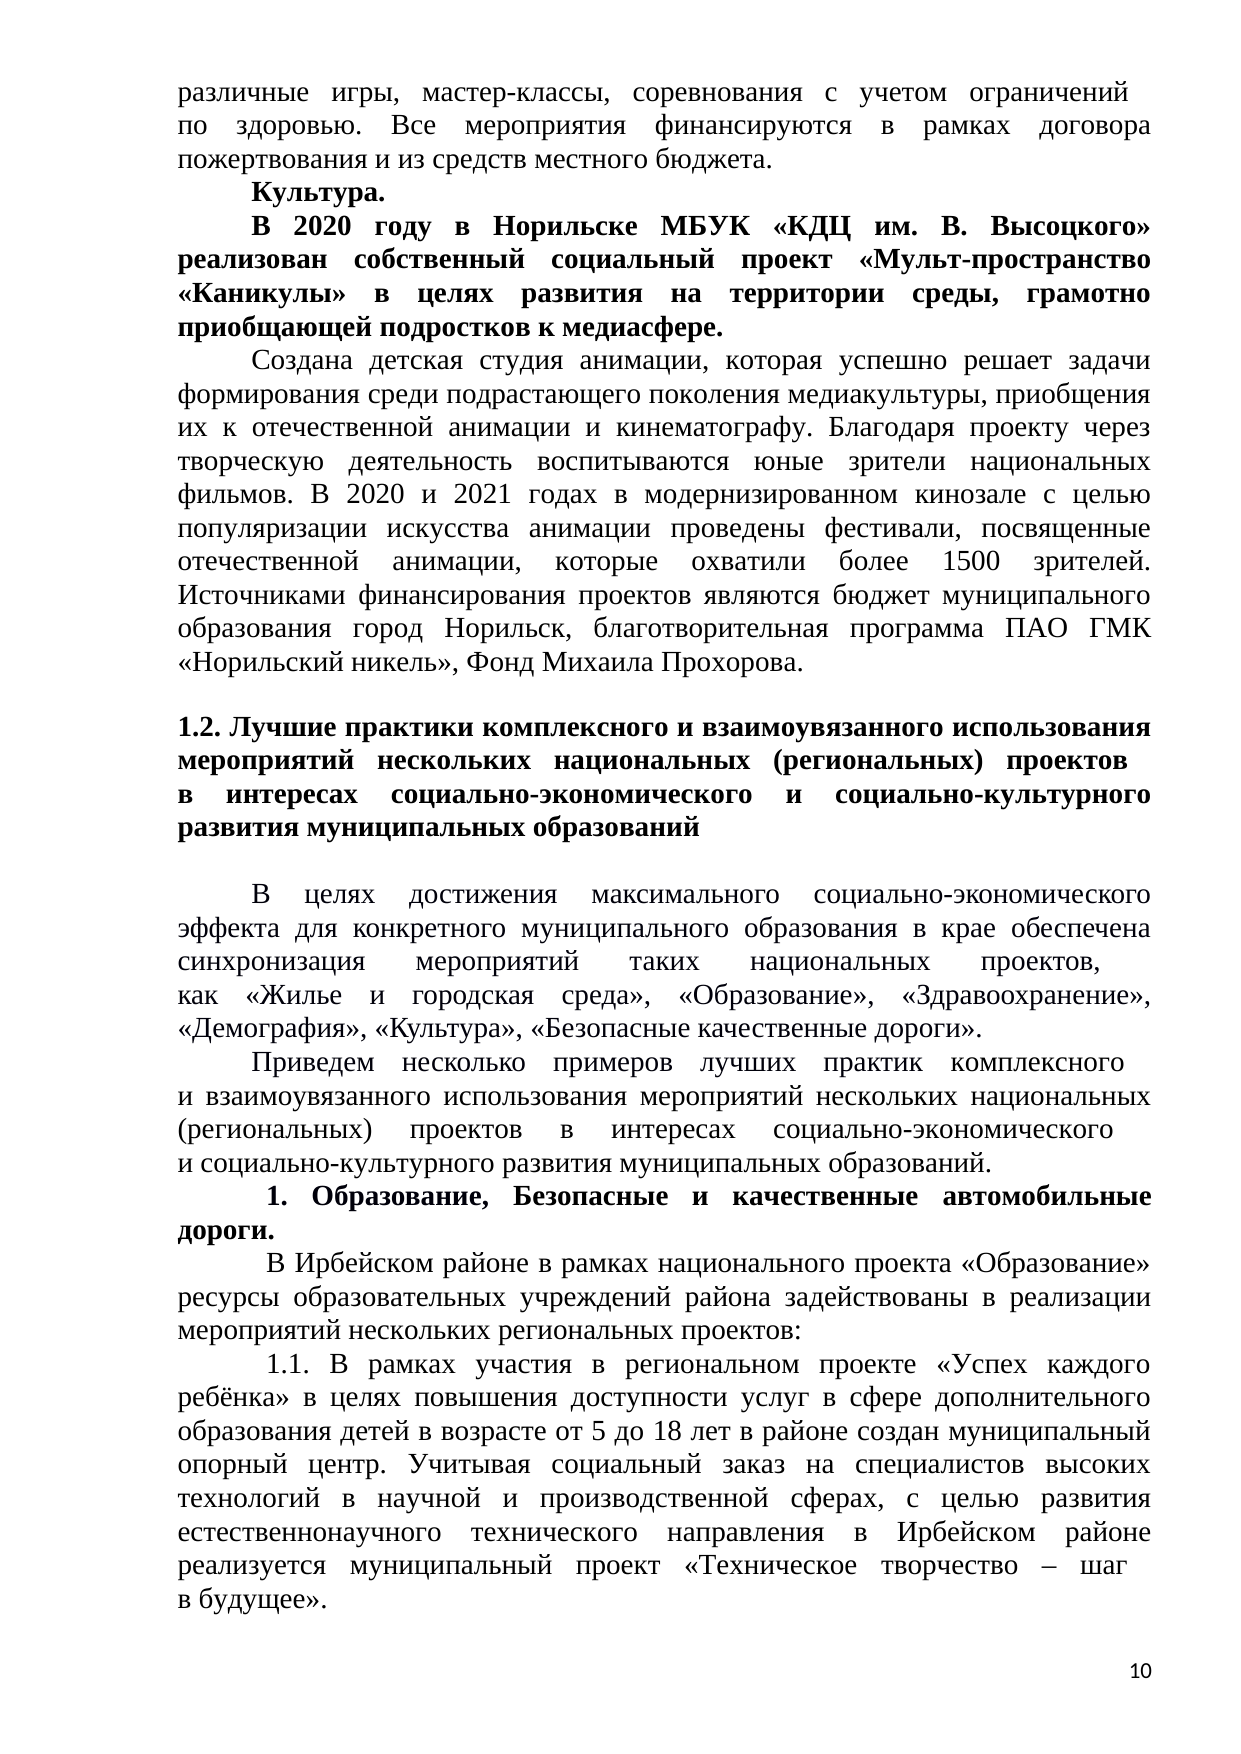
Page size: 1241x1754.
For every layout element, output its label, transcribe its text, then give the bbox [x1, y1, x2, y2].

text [177, 74, 1152, 174]
subtitle 1.2. Лучшие практики комплексного и взаимоувязанного использования мероприятий нескольких национальных (региональных) проектов в интересах социально-экономического и социально-культурного развития муниципальных образований [177, 709, 1152, 843]
text Приведем несколько примеров лучших практик комплексного и взаимоувязанного использования мероприятий нескольких национальных (региональных) проектов в интересах социально-экономического и социально-культурного развития муниципальных образований. [177, 1044, 1152, 1178]
text 1. Образование, Безопасные и качественные автомобильные дороги. [177, 1178, 1152, 1245]
text Создана детская студия анимации, которая успешно решает задачи формирования среди подрастающего поколения медиакультуры, приобщения их к отечественной анимации и кинематографу. Благодаря проекту через творческую деятельность воспитываются юные зрители национальных фильмов. В 2020 и 2021 годах в модернизированном кинозале с целью популяризации искусства анимации проведены фестивали, посвященные отечественной анимации, которые охватили более 1500 зрителей. Источниками финансирования проектов являются бюджет муниципального образования город Норильск, благотворительная программа ПАО ГМК «Норильский никель», Фонд Михаила Прохорова. [177, 342, 1152, 678]
text В целях достижения максимального социально-экономического эффекта для конкретного муниципального образования в крае обеспечена синхронизация мероприятий таких национальных проектов, как «Жилье и городская среда», «Образование», «Здравоохранение», «Демография», «Культура», «Безопасные качественные дороги». [177, 876, 1152, 1044]
text В Ирбейском районе в рамках национального проекта «Образование» ресурсы образовательных учреждений района задействованы в реализации мероприятий нескольких региональных проектов: [177, 1245, 1152, 1346]
text 1.1. В рамках участия в региональном проекте «Успех каждого ребёнка» в целях повышения доступности услуг в сфере дополнительного образования детей в возрасте от 5 до 18 лет в районе создан муниципальный опорный центр. Учитывая социальный заказ на специалистов высоких технологий в научной и производственной сферах, с целью развития естественнонаучного технического направления в Ирбейском районе реализуется муниципальный проект «Техническое творчество – шаг в будущее». [177, 1346, 1152, 1614]
text В 2020 году в Норильске МБУК «КДЦ им. В. Высоцкого» реализован собственный социальный проект «Мульт-пространство «Каникулы» в целях развития на территории среды, грамотно приобщающей подростков к медиасфере. [177, 208, 1152, 342]
text Культура. [177, 174, 1152, 208]
